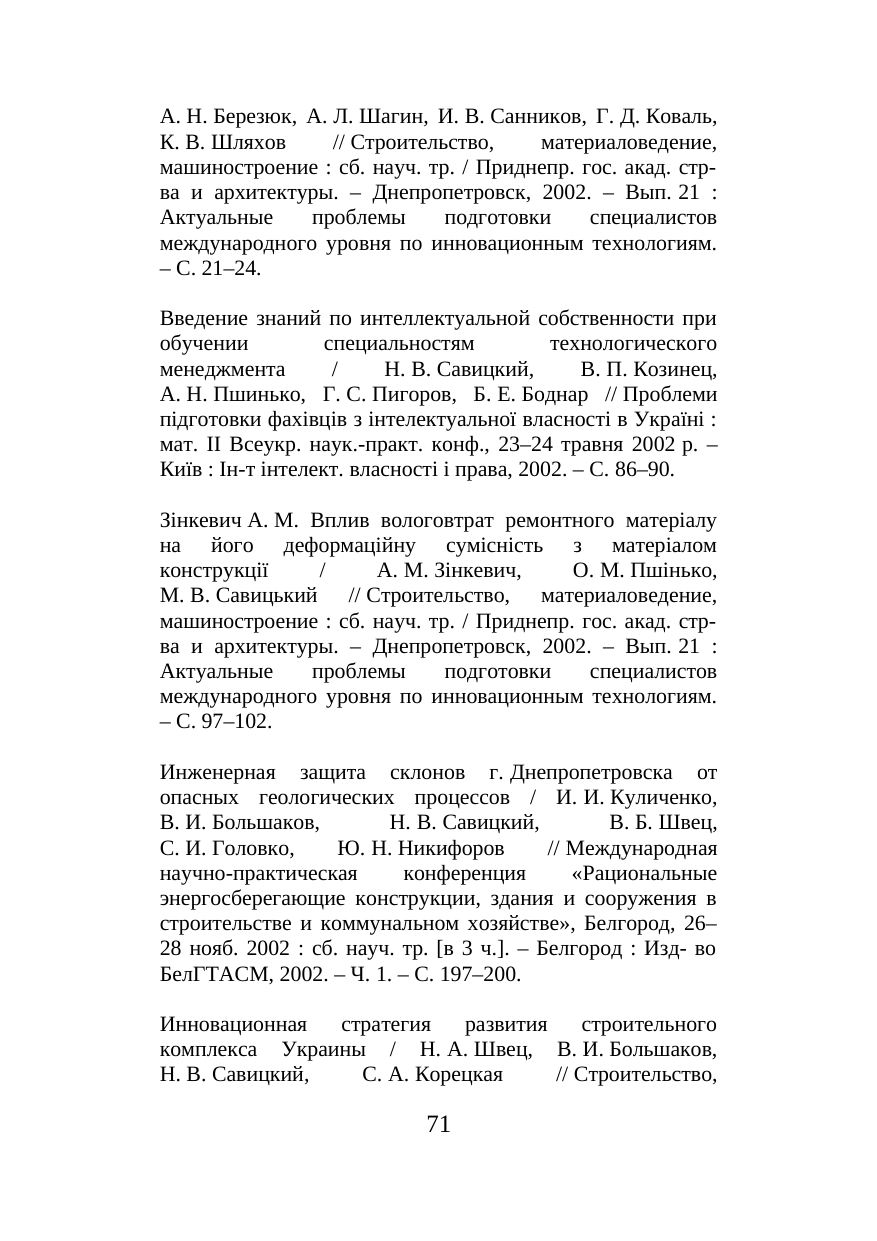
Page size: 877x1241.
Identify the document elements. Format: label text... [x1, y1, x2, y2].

text Инженерная защита склонов г. Днепропетровска от опасных геологических процессов / И. И. Куличенко, В. И. Большаков, Н. В. Савицкий, В. Б. Швец, С. И. Головко, Ю. Н. Никифоров // Международная научно-практическая конференция «Рациональные энергосберегающие конструкции, здания и сооружения в строительстве и коммунальном хозяйстве», Белгород, 26–28 нояб. 2002 : сб. науч. тр. [в 3 ч.]. – Белгород : Изд- во БелГТАСМ, 2002. – Ч. 1. – С. 197–200. [159, 759, 717, 986]
text Введение знаний по интеллектуальной собственности при обучении специальностям технологического менеджмента / Н. В. Савицкий, В. П. Козинец, А. Н. Пшинько, Г. С. Пигоров, Б. Е. Боднар // Проблеми підготовки фахівців з інтелектуальної власності в Україні : мат. II Всеукр. наук.-практ. конф., 23–24 травня 2002 р. – Київ : Ін-т інтелект. власності і права, 2002. – С. 86–90. [159, 305, 717, 482]
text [159, 1011, 717, 1087]
text Зінкевич А. М. Вплив вологовтрат ремонтного матеріалу на його деформаційну сумісність з матеріалом конструкції / А. М. Зінкевич, О. М. Пшінько, М. В. Савицький // Строительство, материаловедение, машиностроение : сб. науч. тр. / Приднепр. гос. акад. стр-ва и архитектуры. – Днепропетровск, 2002. – Вып. 21 : Актуальные проблемы подготовки специалистов международного уровня по инновационным технологиям. – С. 97–102. [159, 507, 717, 734]
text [159, 103, 717, 280]
